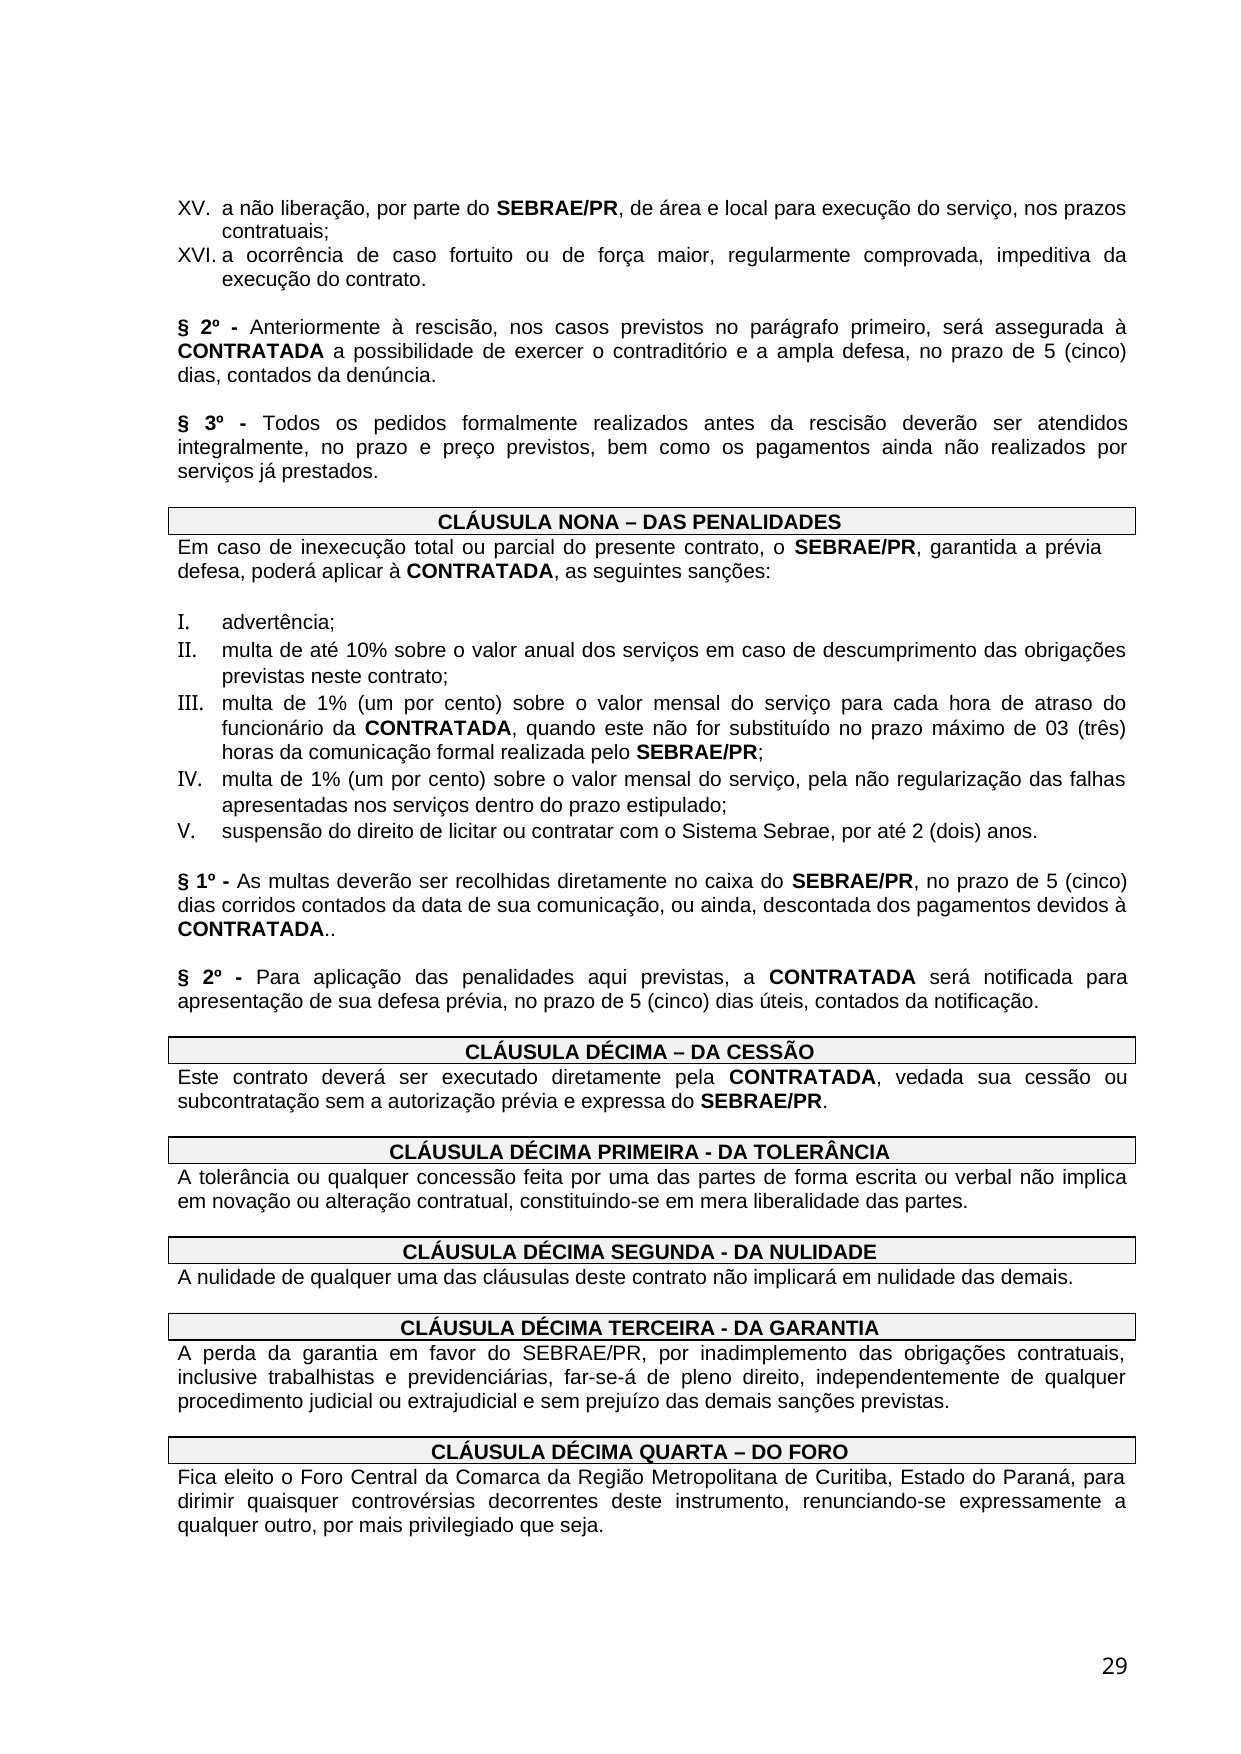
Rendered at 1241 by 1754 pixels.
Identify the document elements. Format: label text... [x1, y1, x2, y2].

text Este contrato deverá ser executado diretamente pela CONTRATADA, vedada sua cessão ou subcontratação sem a autorização prévia e expressa do SEBRAE/PR. [177, 1064, 1128, 1112]
text Em caso de inexecução total ou parcial do presente contrato, o SEBRAE/PR, garantida a prévia defesa, poderá aplicar à CONTRATADA, as seguintes sanções: [177, 535, 1102, 583]
text § 1º - As multas deverão ser recolhidas diretamente no caixa do SEBRAE/PR, no prazo de 5 (cinco) dias corridos contados da data de sua comunicação, ou ainda, descontada dos pagamentos devidos à CONTRATADA.. [177, 869, 1128, 941]
text CLÁUSULA DÉCIMA – DA CESSÃO [169, 1038, 1135, 1063]
list multa de até 10% sobre o valor anual dos serviços em caso de descumprimento das obrigações previstas neste contrato; [177, 635, 1127, 688]
text § 2º - Anteriormente à rescisão, nos casos previstos no parágrafo primeiro, será assegurada à CONTRATADA a possibilidade de exercer o contraditório e a ampla defesa, no prazo de 5 (cinco) dias, contados da denúncia. [177, 315, 1128, 387]
text CLÁUSULA DÉCIMA TERCEIRA - DA GARANTIA [169, 1314, 1135, 1339]
text Fica eleito o Foro Central da Comarca da Região Metropolitana de Curitiba, Estado do Paraná, para dirimir quaisquer controvérsias decorrentes deste instrumento, renunciando-se expressamente a qualquer outro, por mais privilegiado que seja. [177, 1464, 1127, 1536]
text CLÁUSULA DÉCIMA SEGUNDA - DA NULIDADE [169, 1238, 1135, 1263]
list multa de 1% (um por cento) sobre o valor mensal do serviço, pela não regularização das falhas apresentadas nos serviços dentro do prazo estipulado; [177, 764, 1127, 816]
text A perda da garantia em favor do SEBRAE/PR, por inadimplemento das obrigações contratuais, inclusive trabalhistas e previdenciárias, far-se-á de pleno direito, independentemente de qualquer procedimento judicial ou extrajudicial e sem prejuízo das demais sanções previstas. [177, 1341, 1127, 1412]
text § 2º - Para aplicação das penalidades aqui previstas, a CONTRATADA será notificada para apresentação de sua defesa prévia, no prazo de 5 (cinco) dias úteis, contados da notificação. [177, 964, 1128, 1012]
list multa de 1% (um por cento) sobre o valor mensal do serviço para cada hora de atraso do funcionário da CONTRATADA, quando este não for substituído no prazo máximo de 03 (três) horas da comunicação formal realizada pelo SEBRAE/PR; [177, 688, 1127, 764]
list a não liberação, por parte do SEBRAE/PR, de área e local para execução do serviço, nos prazos contratuais; [177, 195, 1127, 243]
list suspensão do direito de licitar ou contratar com o Sistema Sebrae, por até 2 (dois) anos. [177, 816, 1128, 845]
text CLÁUSULA DÉCIMA PRIMEIRA - DA TOLERÂNCIA [169, 1138, 1135, 1163]
list advertência; [177, 607, 1127, 635]
text A nulidade de qualquer uma das cláusulas deste contrato não implicará em nulidade das demais. [177, 1264, 1128, 1288]
text A tolerância ou qualquer concessão feita por uma das partes de forma escrita ou verbal não implica em novação ou alteração contratual, constituindo-se em mera liberalidade das partes. [177, 1164, 1128, 1212]
text CLÁUSULA NONA – DAS PENALIDADES [169, 508, 1135, 534]
text CLÁUSULA DÉCIMA QUARTA – DO FORO [169, 1438, 1135, 1463]
text § 3º - Todos os pedidos formalmente realizados antes da rescisão deverão ser atendidos integralmente, no prazo e preço previstos, bem como os pagamentos ainda não realizados por serviços já prestados. [177, 411, 1129, 483]
list a ocorrência de caso fortuito ou de força maior, regularmente comprovada, impeditiva da execução do contrato. [177, 243, 1127, 291]
